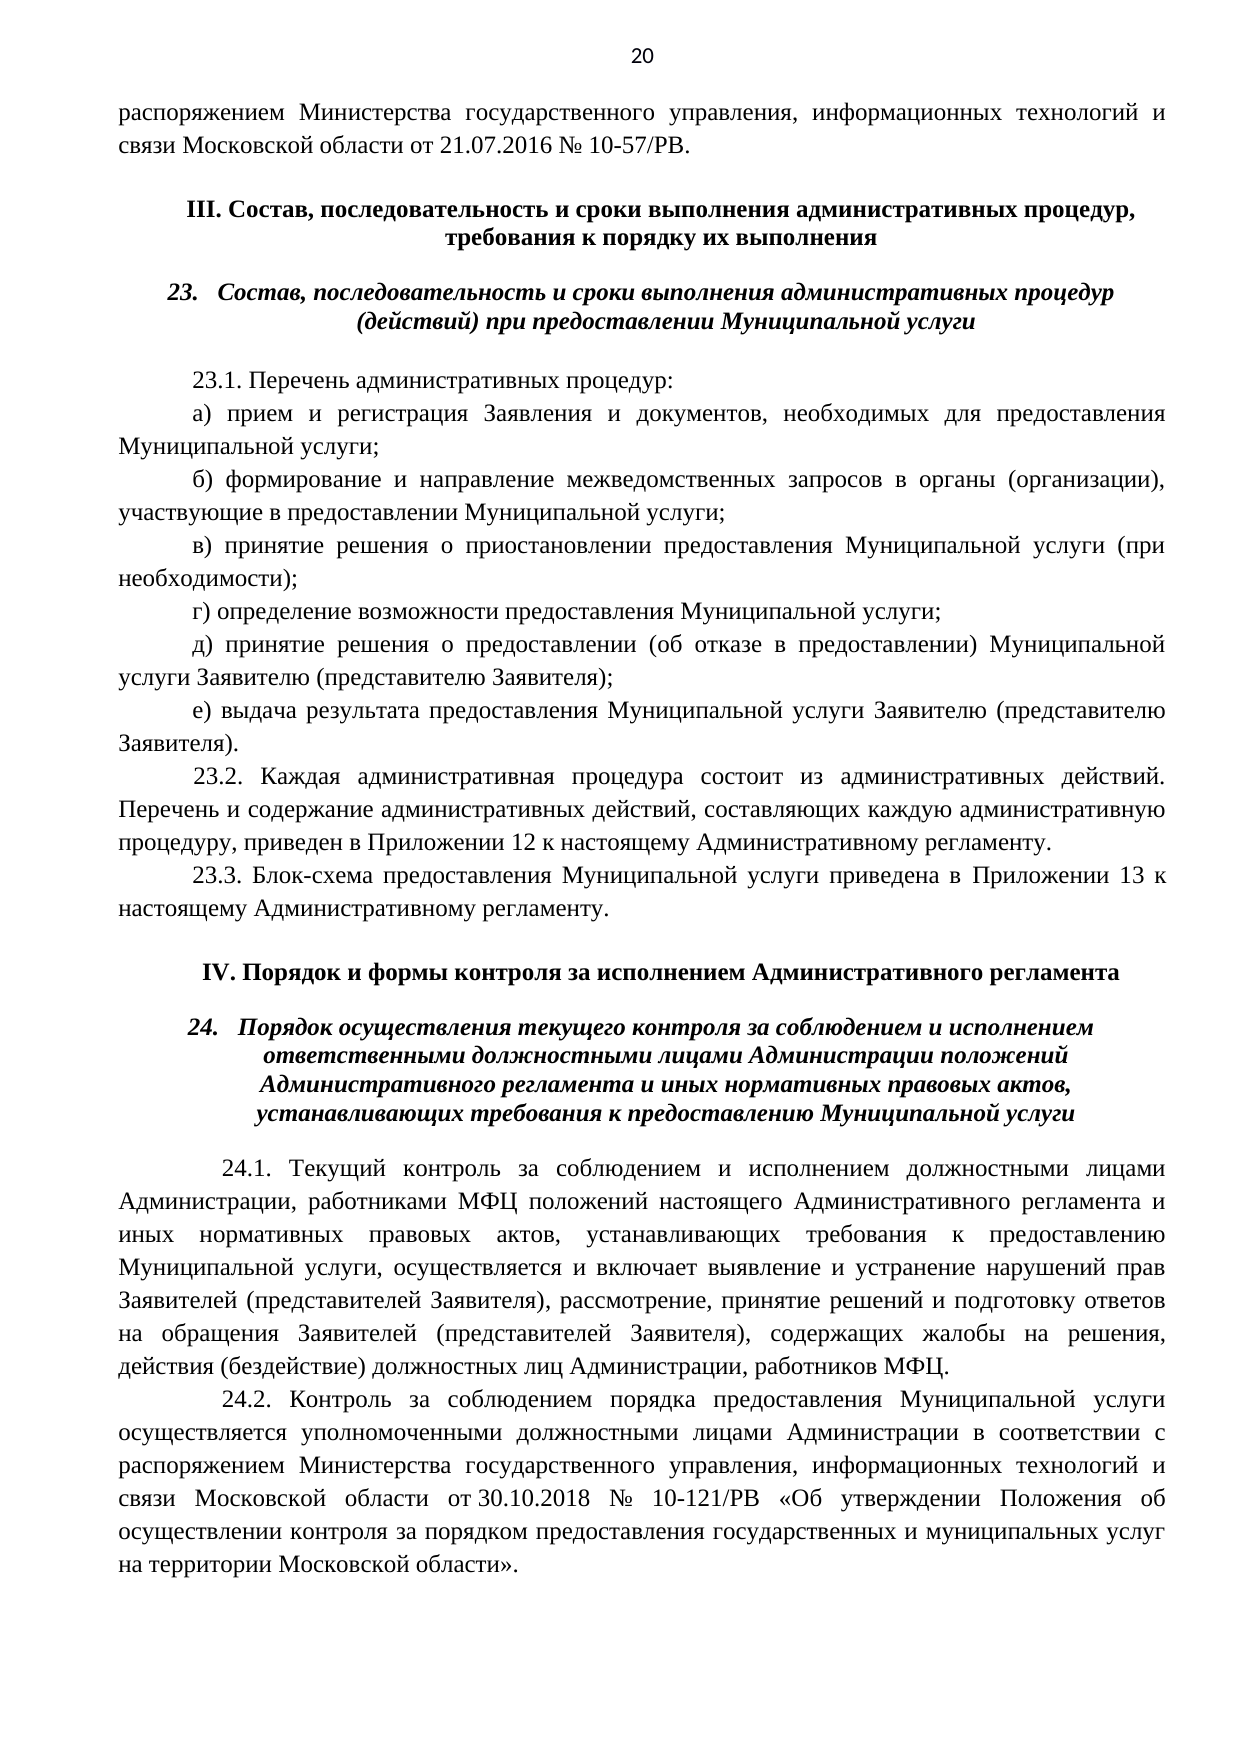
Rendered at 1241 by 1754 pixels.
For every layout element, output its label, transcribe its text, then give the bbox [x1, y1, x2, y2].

list Порядок осуществления текущего контроля за соблюдением и исполнением ответственными должностными лицами Администрации положений Административного регламента и иных нормативных правовых актов, устанавливающих требования к предоставлению Муниципальной услуги [118, 1012, 1166, 1127]
text 23.1. Перечень административных процедур: [118, 365, 1166, 394]
text III. Состав, последовательность и сроки выполнения административных процедур, требования к порядку их выполнения [156, 194, 1166, 251]
text а) прием и регистрация Заявления и документов, необходимых для предоставления Муниципальной услуги; [118, 398, 1166, 460]
text г) определение возможности предоставления Муниципальной услуги; [118, 596, 1166, 625]
text 24.1. Текущий контроль за соблюдением и исполнением должностными лицами Администрации, работниками МФЦ положений настоящего Административного регламента и иных нормативных правовых актов, устанавливающих требования к предоставлению Муниципальной услуги, осуществляется и включает выявление и устранение нарушений прав Заявителей (представителей Заявителя), рассмотрение, принятие решений и подготовку ответов на обращения Заявителей (представителей Заявителя), содержащих жалобы на решения, действия (бездействие) должностных лиц Администрации, работников МФЦ. [118, 1153, 1166, 1380]
text д) принятие решения о предоставлении (об отказе в предоставлении) Муниципальной услуги Заявителю (представителю Заявителя); [118, 629, 1166, 691]
text 23.3. Блок-схема предоставления Муниципальной услуги приведена в Приложении 13 к настоящему Административному регламенту. [118, 861, 1166, 922]
text е) выдача результата предоставления Муниципальной услуги Заявителю (представителю Заявителя). [118, 695, 1166, 757]
text б) формирование и направление межведомственных запросов в органы (организации), участвующие в предоставлении Муниципальной услуги; [118, 464, 1166, 526]
text 23.2. Каждая административная процедура состоит из административных действий. Перечень и содержание административных действий, составляющих каждую административную процедуру, приведен в Приложении 12 к настоящему Административному регламенту. [118, 761, 1166, 856]
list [118, 97, 1166, 159]
text в) принятие решения о приостановлении предоставления Муниципальной услуги (при необходимости); [118, 530, 1166, 592]
text 24.2. Контроль за соблюдением порядка предоставления Муниципальной услуги осуществляется уполномоченными должностными лицами Администрации в соответствии с распоряжением Министерства государственного управления, информационных технологий и связи Московской области от 30.10.2018 № 10-121/РВ «Об утверждении Положения об осуществлении контроля за порядком предоставления государственных и муниципальных услуг на территории Московской области». [118, 1384, 1166, 1578]
text IV. Порядок и формы контроля за исполнением Административного регламента [156, 957, 1166, 986]
list Состав, последовательность и сроки выполнения административных процедур (действий) при предоставлении Муниципальной услуги [118, 277, 1166, 335]
